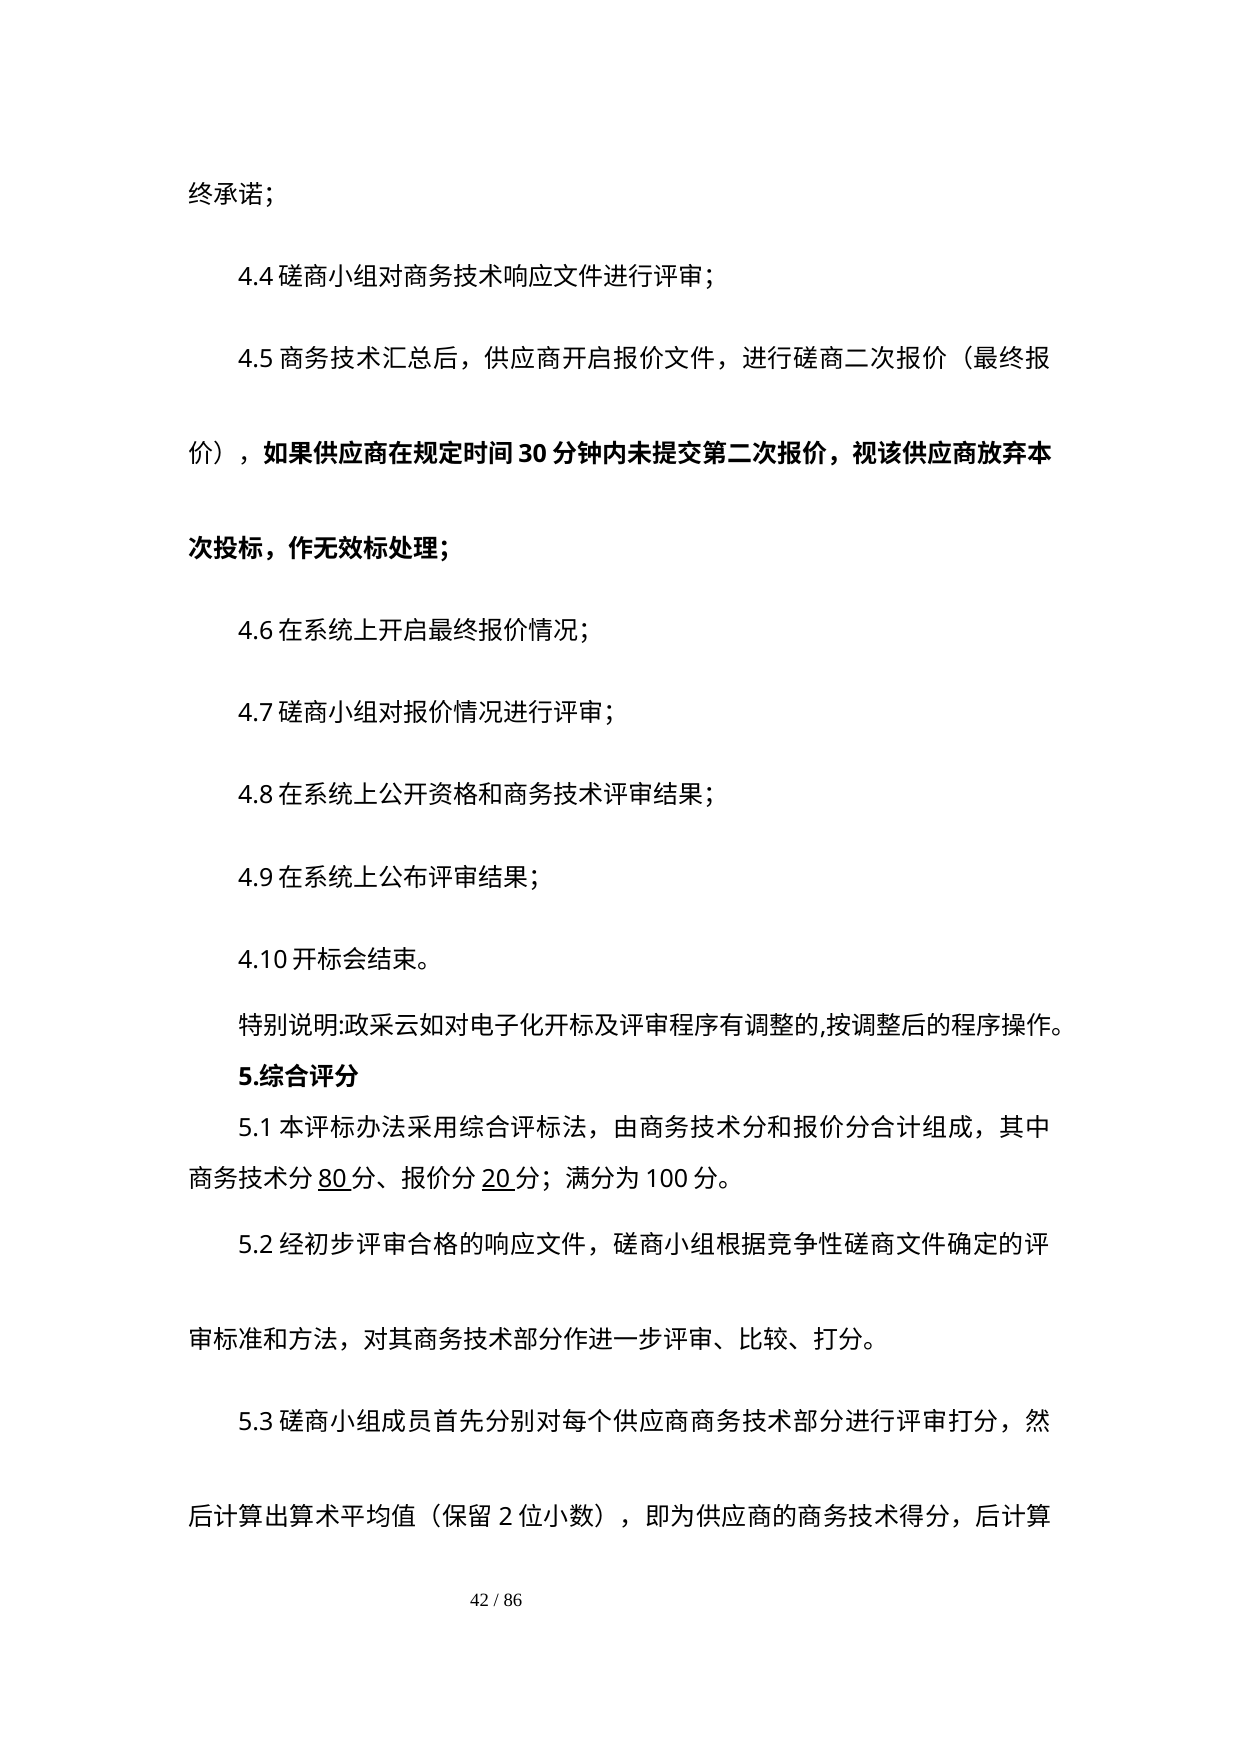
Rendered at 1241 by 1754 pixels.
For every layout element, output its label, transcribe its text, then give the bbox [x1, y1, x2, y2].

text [188, 1386, 1052, 1548]
text 4.6在系统上开启最终报价情况； [188, 595, 1052, 663]
text 4.4磋商小组对商务技术响应文件进行评审； [188, 241, 1052, 309]
text 5.1本评标办法采用综合评标法，由商务技术分和报价分合计组成，其中商务技术分80分、报价分20分；满分为100分。 [188, 1107, 1052, 1194]
text 特别说明:政采云如对电子化开标及评审程序有调整的,按调整后的程序操作。 [188, 1006, 1052, 1042]
text 5.2经初步评审合格的响应文件，磋商小组根据竞争性磋商文件确定的评审标准和方法，对其商务技术部分作进一步评审、比较、打分。 [188, 1209, 1052, 1371]
text 4.8在系统上公开资格和商务技术评审结果； [188, 759, 1052, 827]
text 4.10开标会结束。 [188, 924, 1052, 991]
text 5.综合评分 [188, 1057, 1052, 1093]
text 4.5商务技术汇总后，供应商开启报价文件，进行磋商二次报价（最终报价），如果供应商在规定时间30分钟内未提交第二次报价，视该供应商放弃本次投标，作无效标处理； [188, 323, 1052, 580]
text 4.9在系统上公布评审结果； [188, 841, 1052, 909]
text 4.7磋商小组对报价情况进行评审； [188, 677, 1052, 745]
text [188, 159, 1052, 226]
